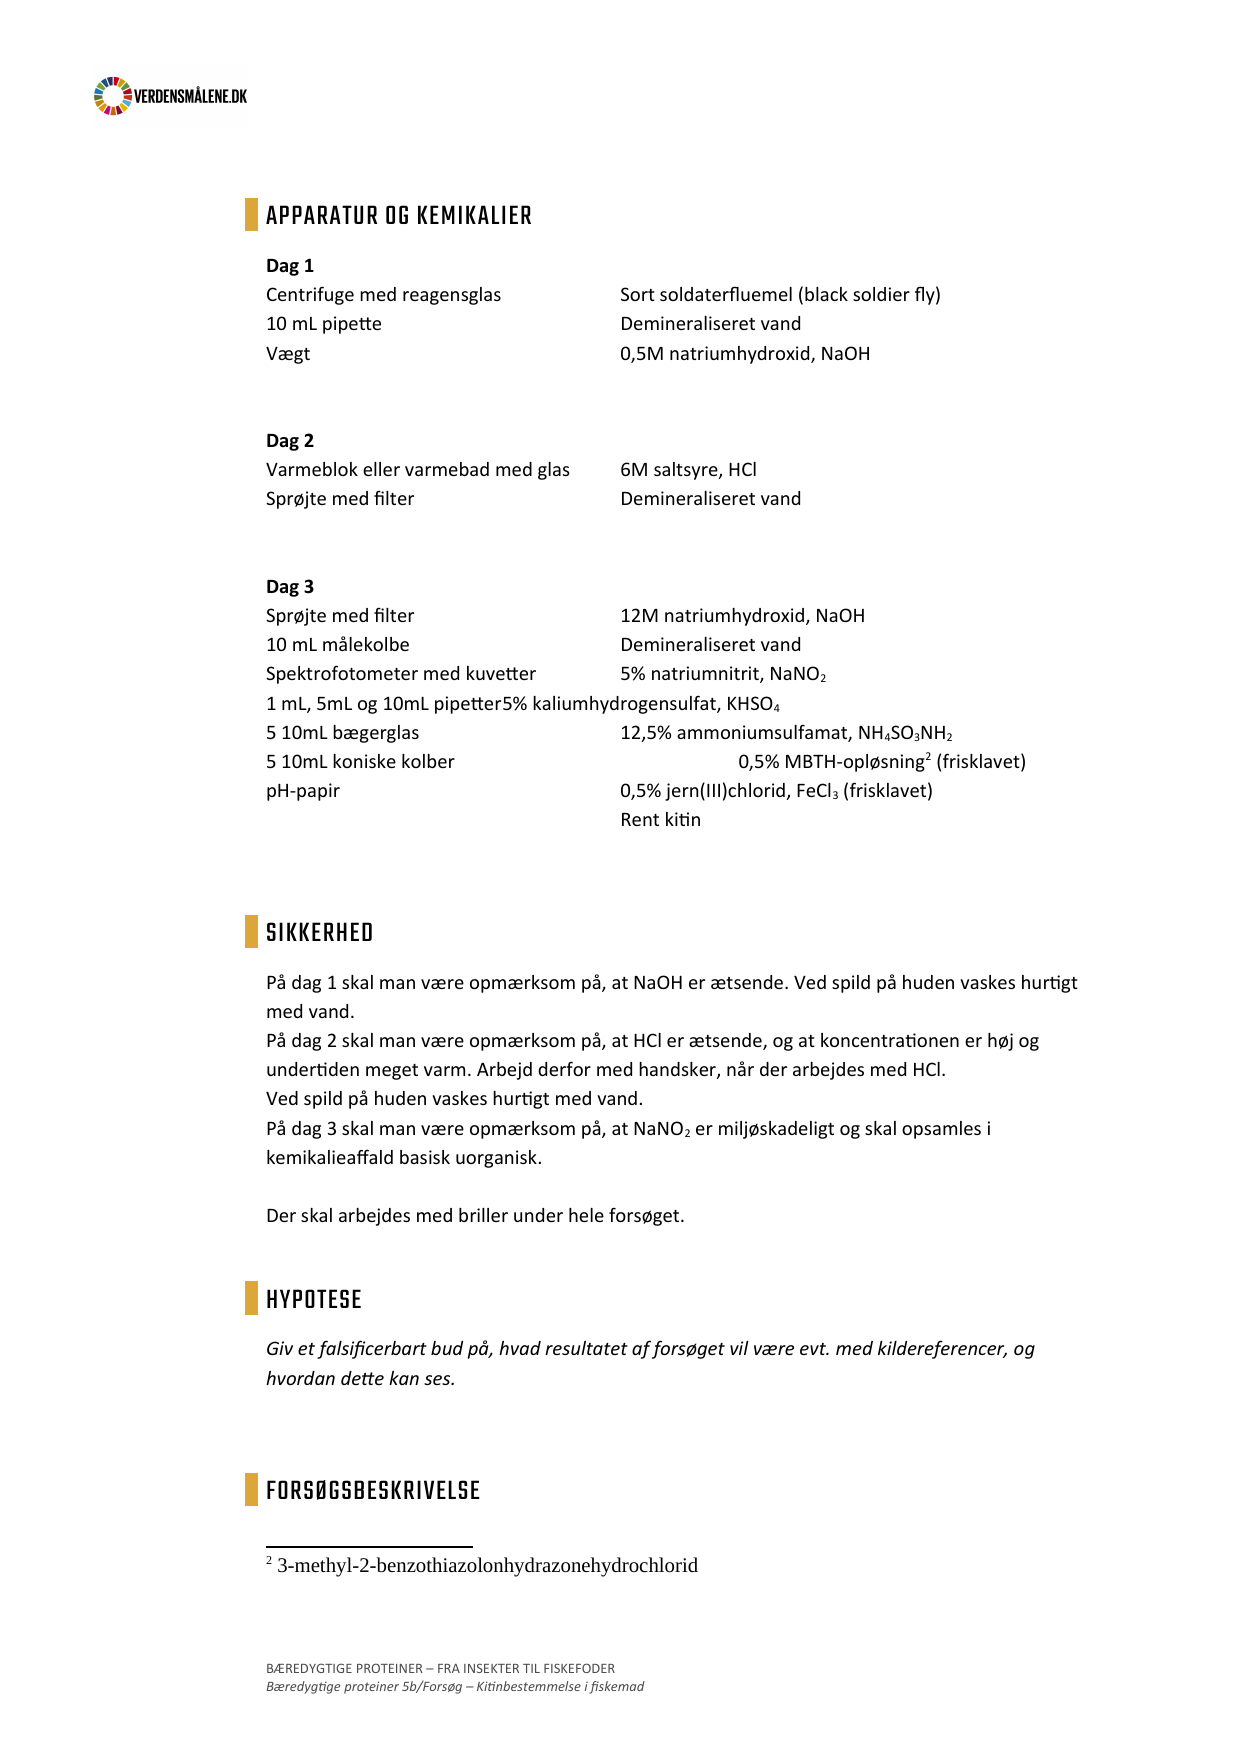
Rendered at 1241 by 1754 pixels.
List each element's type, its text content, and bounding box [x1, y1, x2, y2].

text Varmeblok eller varmebad med glas 6M saltsyre, HCl [266, 456, 1092, 482]
text Dag 3 [266, 573, 1092, 598]
text Dag 1 [266, 252, 1092, 278]
text 5 10mL koniske kolber 0,5% MBTH-opløsning (frisklavet) [266, 748, 1092, 773]
text Ved spild på huden vaskes hurtigt med vand. [266, 1086, 1092, 1111]
text pH-papir 0,5% jern(III)chlorid, FeCl3 (frisklavet) [266, 777, 1092, 803]
text Centrifuge med reagensglas Sort soldaterfluemel (black soldier fly) [266, 281, 1092, 307]
text På dag 2 skal man være opmærksom på, at HCl er ætsende, og at koncentrationen er høj og undertiden meget varm. Arbejd derfor med handsker, når der arbejdes med HCl. [266, 1027, 1092, 1082]
subtitle Apparatur og kemikalier [258, 198, 1092, 231]
subtitle Sikkerhed [258, 915, 1092, 948]
text 10 mL målekolbe Demineraliseret vand [266, 631, 1092, 657]
text Rent kitin [266, 806, 1092, 832]
text 10 mL pipette Demineraliseret vand [266, 311, 1092, 336]
text 5 10mL bægerglas 12,5% ammoniumsulfamat, NH4SO3NH2 [266, 719, 1092, 744]
text På dag 3 skal man være opmærksom på, at NaNO2 er miljøskadeligt og skal opsamles i kemikalieaffald basisk uorganisk. [266, 1115, 1092, 1169]
text Sprøjte med filter 12M natriumhydroxid, NaOH [266, 602, 1092, 628]
text På dag 1 skal man være opmærksom på, at NaOH er ætsende. Ved spild på huden vaskes hurtigt med vand. [266, 969, 1092, 1023]
text Dag 2 [266, 427, 1092, 453]
text Vægt 0,5M natriumhydroxid, NaOH [266, 340, 1092, 365]
subtitle Hypotese [258, 1281, 1092, 1315]
picture [92, 65, 248, 127]
text Spektrofotometer med kuvetter 5% natriumnitrit, NaNO2 [266, 661, 1092, 686]
text Der skal arbejdes med briller under hele forsøget. [266, 1202, 1092, 1228]
text 1 mL, 5mL og 10mL pipetter 5% kaliumhydrogensulfat, KHSO4 [266, 690, 1092, 715]
text Giv et falsificerbart bud på, hvad resultatet af forsøget vil være evt. med kildereferencer, og hvordan dette kan ses. [266, 1336, 1092, 1390]
text Sprøjte med filter Demineraliseret vand [266, 486, 1092, 511]
subtitle Forsøgsbeskrivelse [258, 1473, 1092, 1506]
